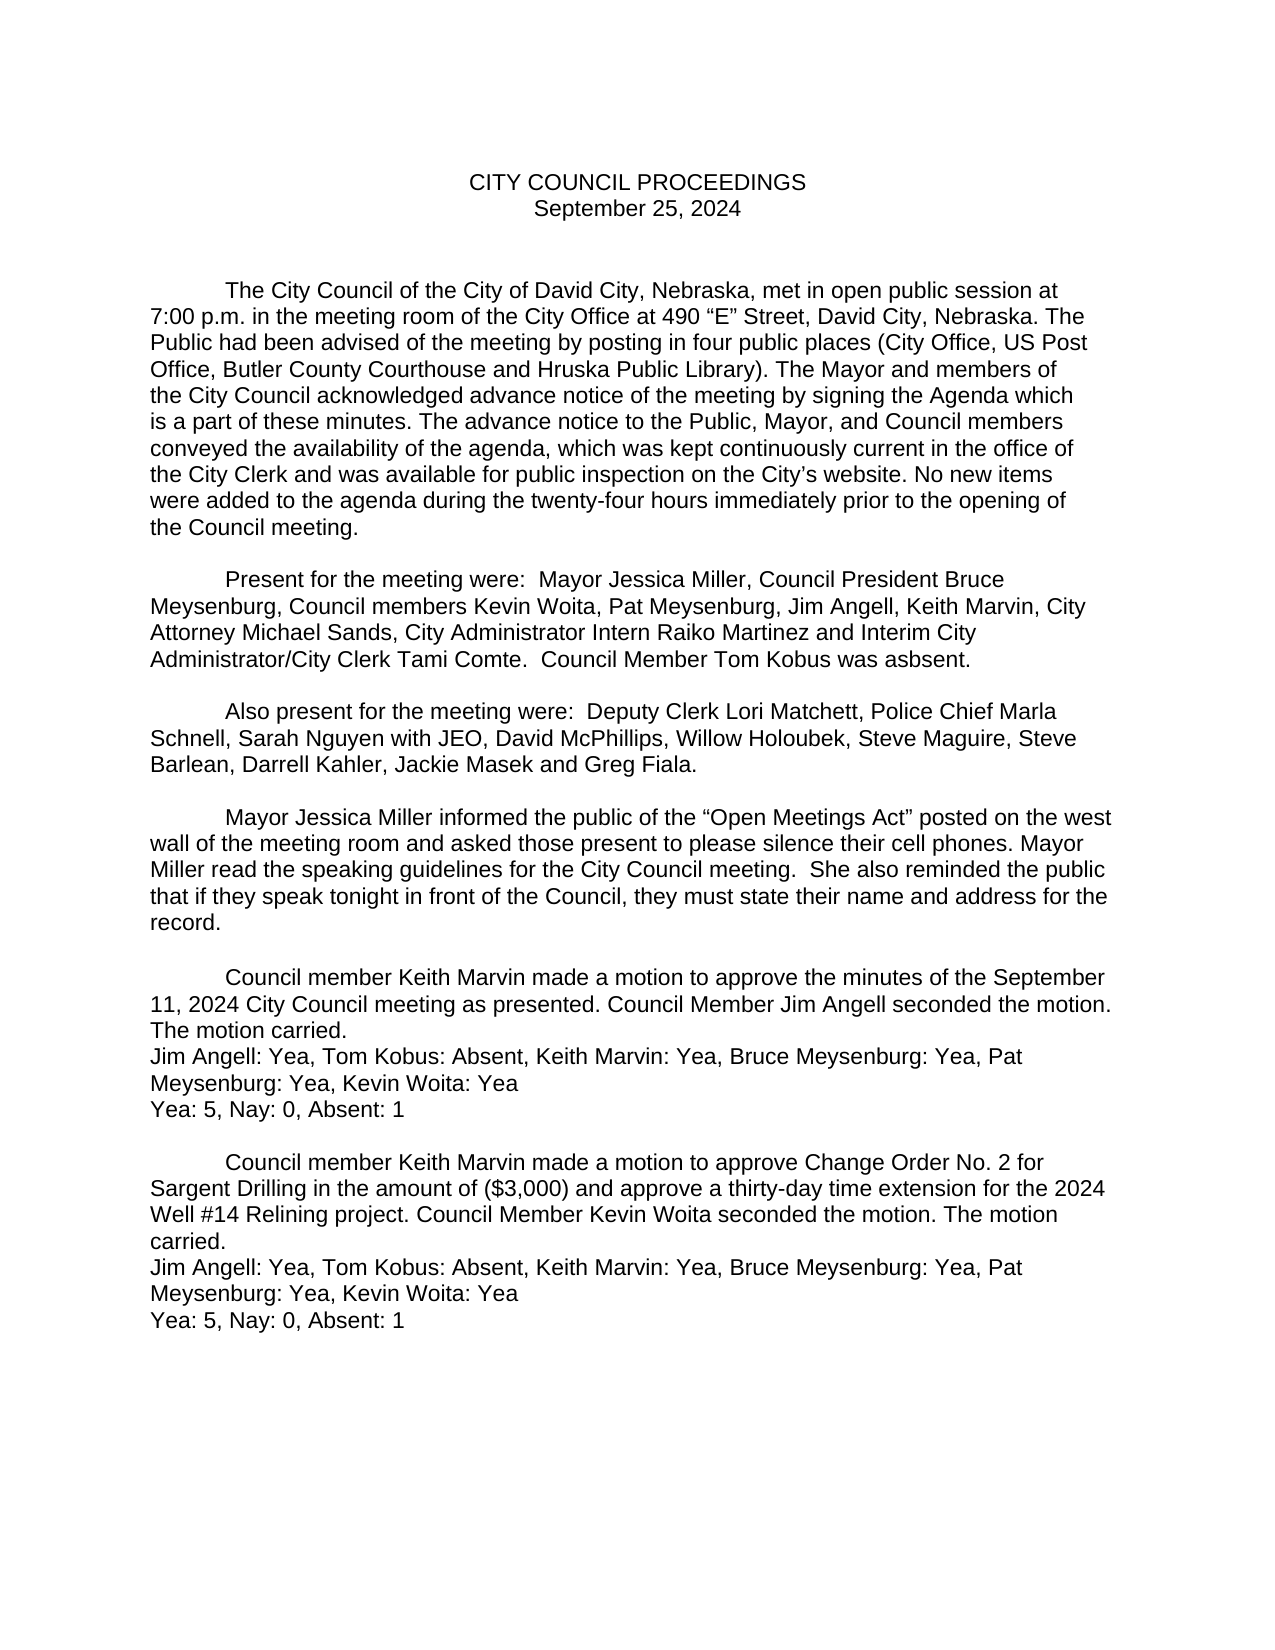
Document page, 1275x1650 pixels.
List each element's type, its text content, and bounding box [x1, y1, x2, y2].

text Council member Keith Marvin made a motion to approve Change Order No. 2 for Sargent Drilling in the amount of ($3,000) and approve a thirty-day time extension for the 2024 Well #14 Relining project. Council Member Kevin Woita seconded the motion. The motion carried. Jim Angell: Yea, Tom Kobus: Absent, Keith Marvin: Yea, Bruce Meysenburg: Yea, Pat Meysenburg: Yea, Kevin Woita: Yea Yea: 5, Nay: 0, Absent: 1 [150, 1149, 1125, 1333]
text CITY COUNCIL PROCEEDINGS September 25, 2024 [150, 169, 1125, 277]
text Council member Keith Marvin made a motion to approve the minutes of the September 11, 2024 City Council meeting as presented. Council Member Jim Angell seconded the motion. The motion carried. Jim Angell: Yea, Tom Kobus: Absent, Keith Marvin: Yea, Bruce Meysenburg: Yea, Pat Meysenburg: Yea, Kevin Woita: Yea Yea: 5, Nay: 0, Absent: 1 [150, 964, 1125, 1122]
text Present for the meeting were: Mayor Jessica Miller, Council President Bruce Meysenburg, Council members Kevin Woita, Pat Meysenburg, Jim Angell, Keith Marvin, City Attorney Michael Sands, City Administrator Intern Raiko Martinez and Interim City Administrator/City Clerk Tami Comte. Council Member Tom Kobus was asbsent. [150, 540, 1095, 672]
text The City Council of the City of David City, Nebraska, met in open public session at 7:00 p.m. in the meeting room of the City Office at 490 “E” Street, David City, Nebraska. The Public had been advised of the meeting by posting in four public places (City Office, US Post Office, Butler County Courthouse and Hruska Public Library). The Mayor and members of the City Council acknowledged advance notice of the meeting by signing the Agenda which is a part of these minutes. The advance notice to the Public, Mayor, and Council members conveyed the availability of the agenda, which was kept continuously current in the office of the City Clerk and was available for public inspection on the City’s website. No new items were added to the agenda during the twenty-four hours immediately prior to the opening of the Council meeting. [150, 277, 1095, 540]
text Also present for the meeting were: Deputy Clerk Lori Matchett, Police Chief Marla Schnell, Sarah Nguyen with JEO, David McPhillips, Willow Holoubek, Steve Maguire, Steve Barlean, Darrell Kahler, Jackie Masek and Greg Fiala. [150, 698, 1095, 777]
text Mayor Jessica Miller informed the public of the “Open Meetings Act” posted on the west wall of the meeting room and asked those present to please silence their cell phones. Mayor Miller read the speaking guidelines for the City Council meeting. She also reminded the public that if they speak tonight in front of the Council, they must state their name and address for the record. [150, 804, 1125, 935]
